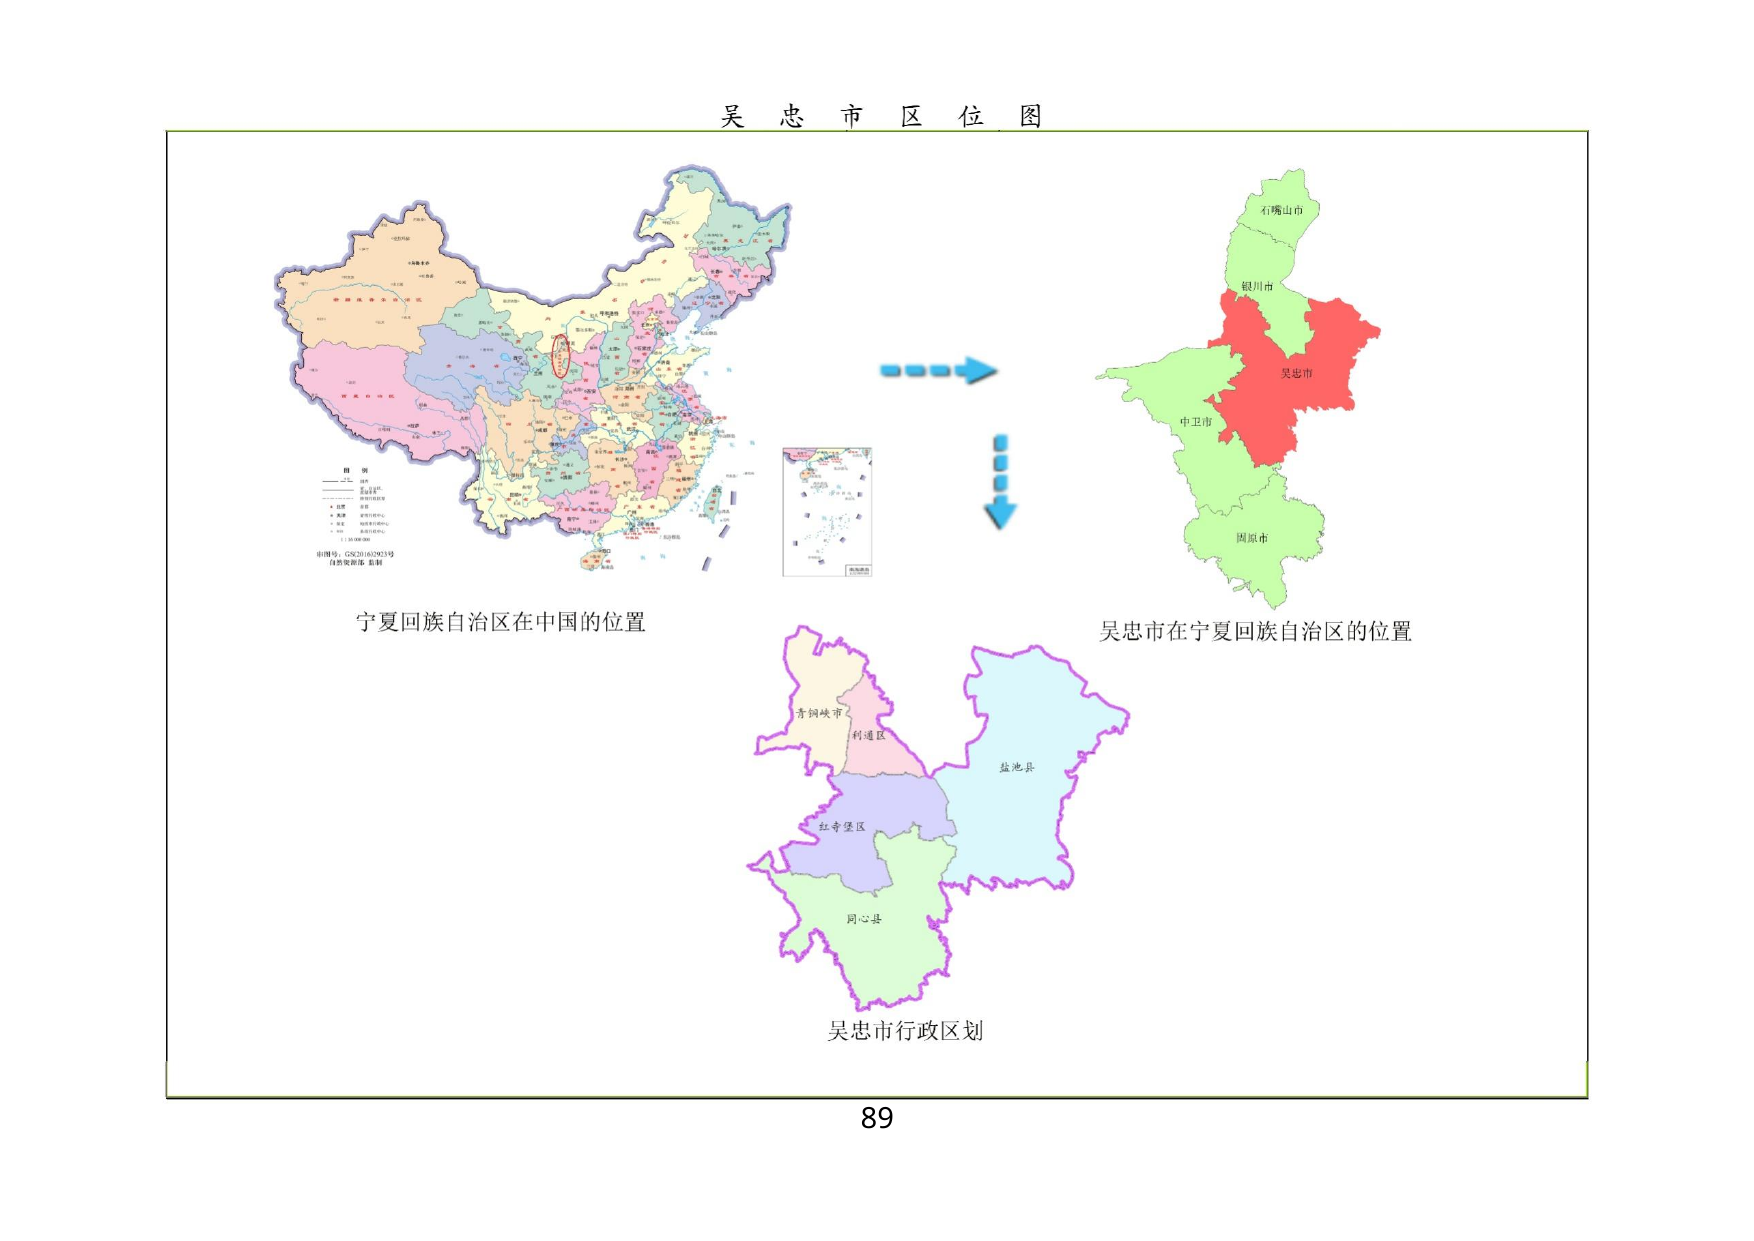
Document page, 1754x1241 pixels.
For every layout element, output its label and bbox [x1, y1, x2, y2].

picture [162, 78, 1592, 1106]
